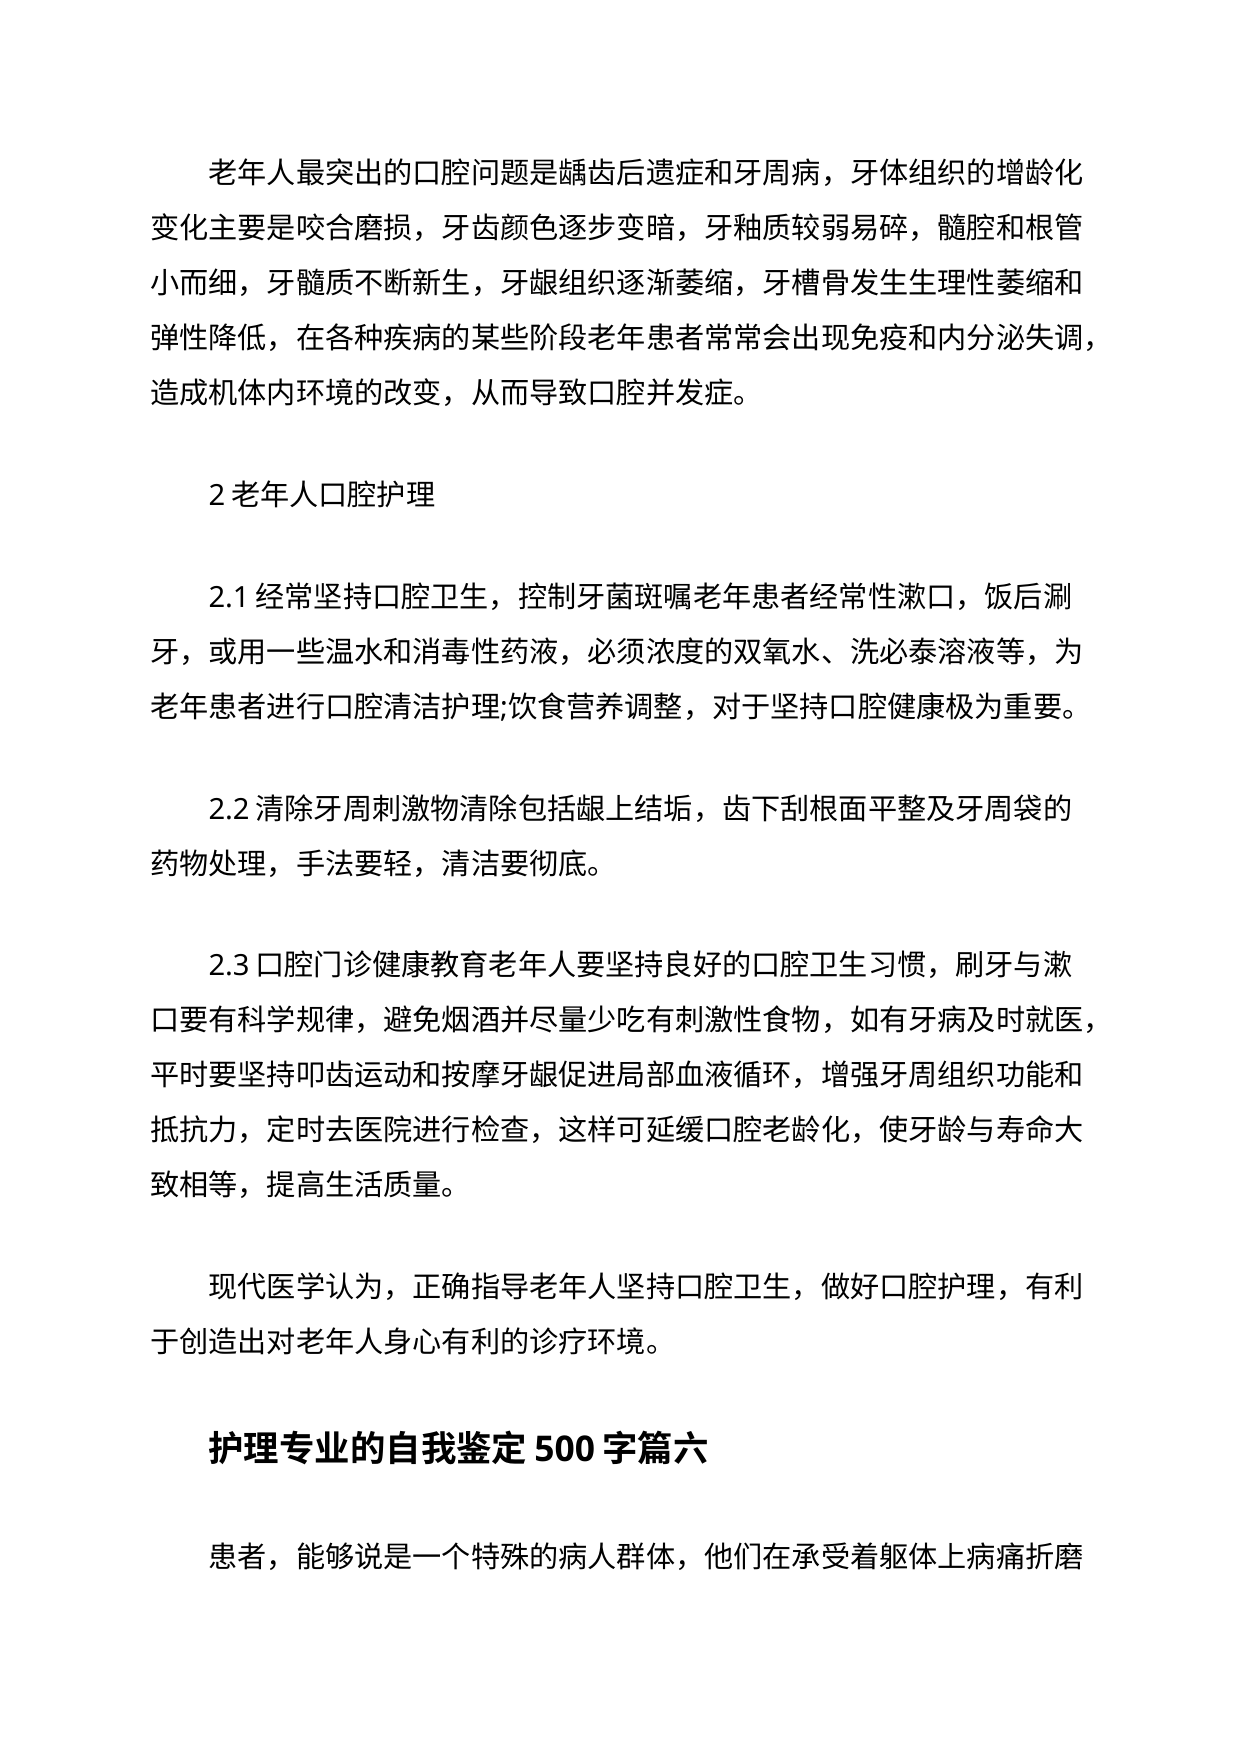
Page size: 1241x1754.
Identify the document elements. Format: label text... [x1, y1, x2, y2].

text 现代医学认为，正确指导老年人坚持口腔卫生，做好口腔护理，有利于创造出对老年人身心有利的诊疗环境。 [150, 1263, 1090, 1361]
text 护理专业的自我鉴定500字篇六 [150, 1420, 1090, 1471]
text 2老年人口腔护理 [150, 471, 1090, 514]
text 老年人最突出的口腔问题是龋齿后遗症和牙周病，牙体组织的增龄化变化主要是咬合磨损，牙齿颜色逐步变暗，牙釉质较弱易碎，髓腔和根管小而细，牙髓质不断新生，牙龈组织逐渐萎缩，牙槽骨发生生理性萎缩和弹性降低，在各种疾病的某些阶段老年患者常常会出现免疫和内分泌失调，造成机体内环境的改变，从而导致口腔并发症。 [150, 150, 1090, 412]
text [150, 1534, 1090, 1576]
text 2.1经常坚持口腔卫生，控制牙菌斑嘱老年患者经常性漱口，饭后涮牙，或用一些温水和消毒性药液，必须浓度的双氧水、洗必泰溶液等，为老年患者进行口腔清洁护理;饮食营养调整，对于坚持口腔健康极为重要。 [150, 573, 1090, 726]
text 2.2清除牙周刺激物清除包括龈上结垢，齿下刮根面平整及牙周袋的药物处理，手法要轻，清洁要彻底。 [150, 785, 1090, 882]
text 2.3口腔门诊健康教育老年人要坚持良好的口腔卫生习惯，刷牙与漱口要有科学规律，避免烟酒并尽量少吃有刺激性食物，如有牙病及时就医，平时要坚持叩齿运动和按摩牙龈促进局部血液循环，增强牙周组织功能和抵抗力，定时去医院进行检查，这样可延缓口腔老龄化，使牙龄与寿命大致相等，提高生活质量。 [150, 942, 1090, 1204]
